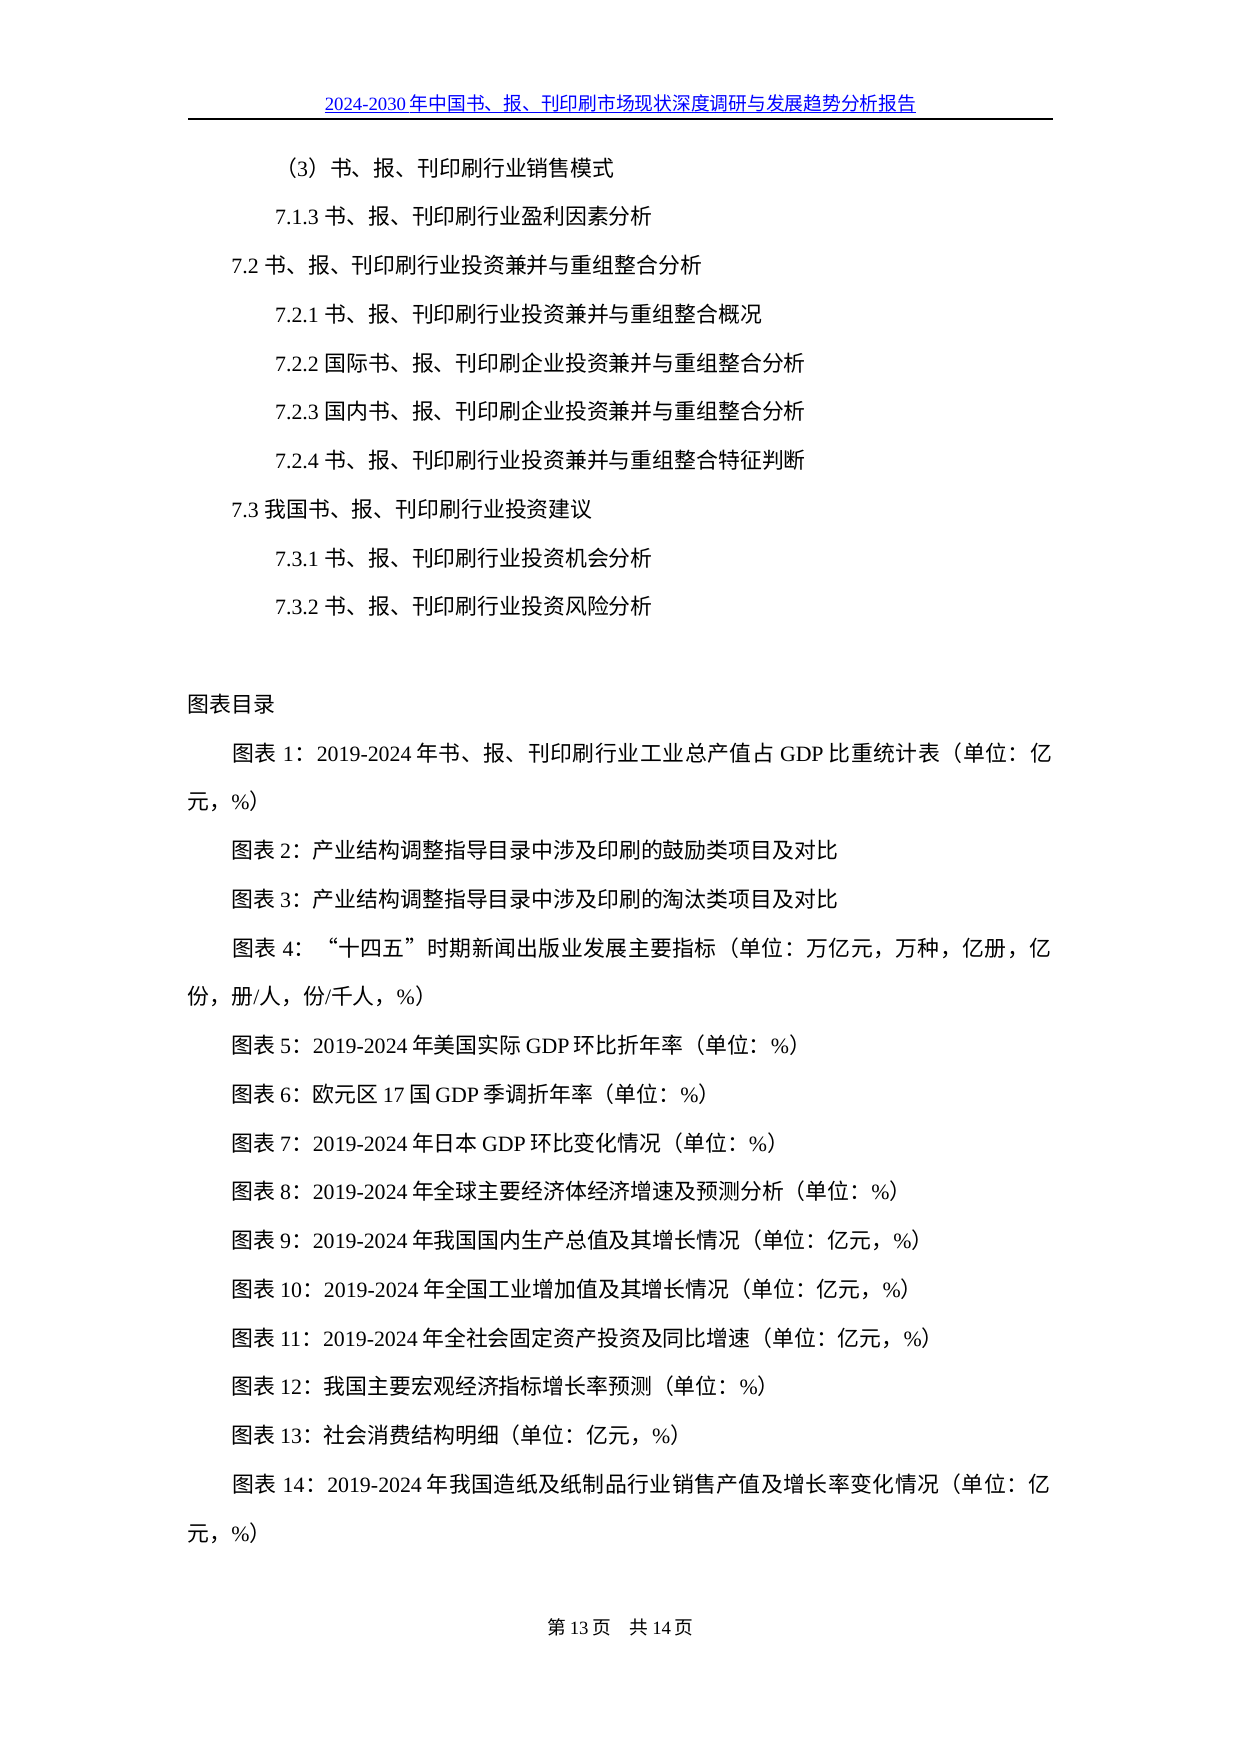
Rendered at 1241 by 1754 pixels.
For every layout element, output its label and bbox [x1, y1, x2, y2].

text [187, 150, 1053, 1548]
